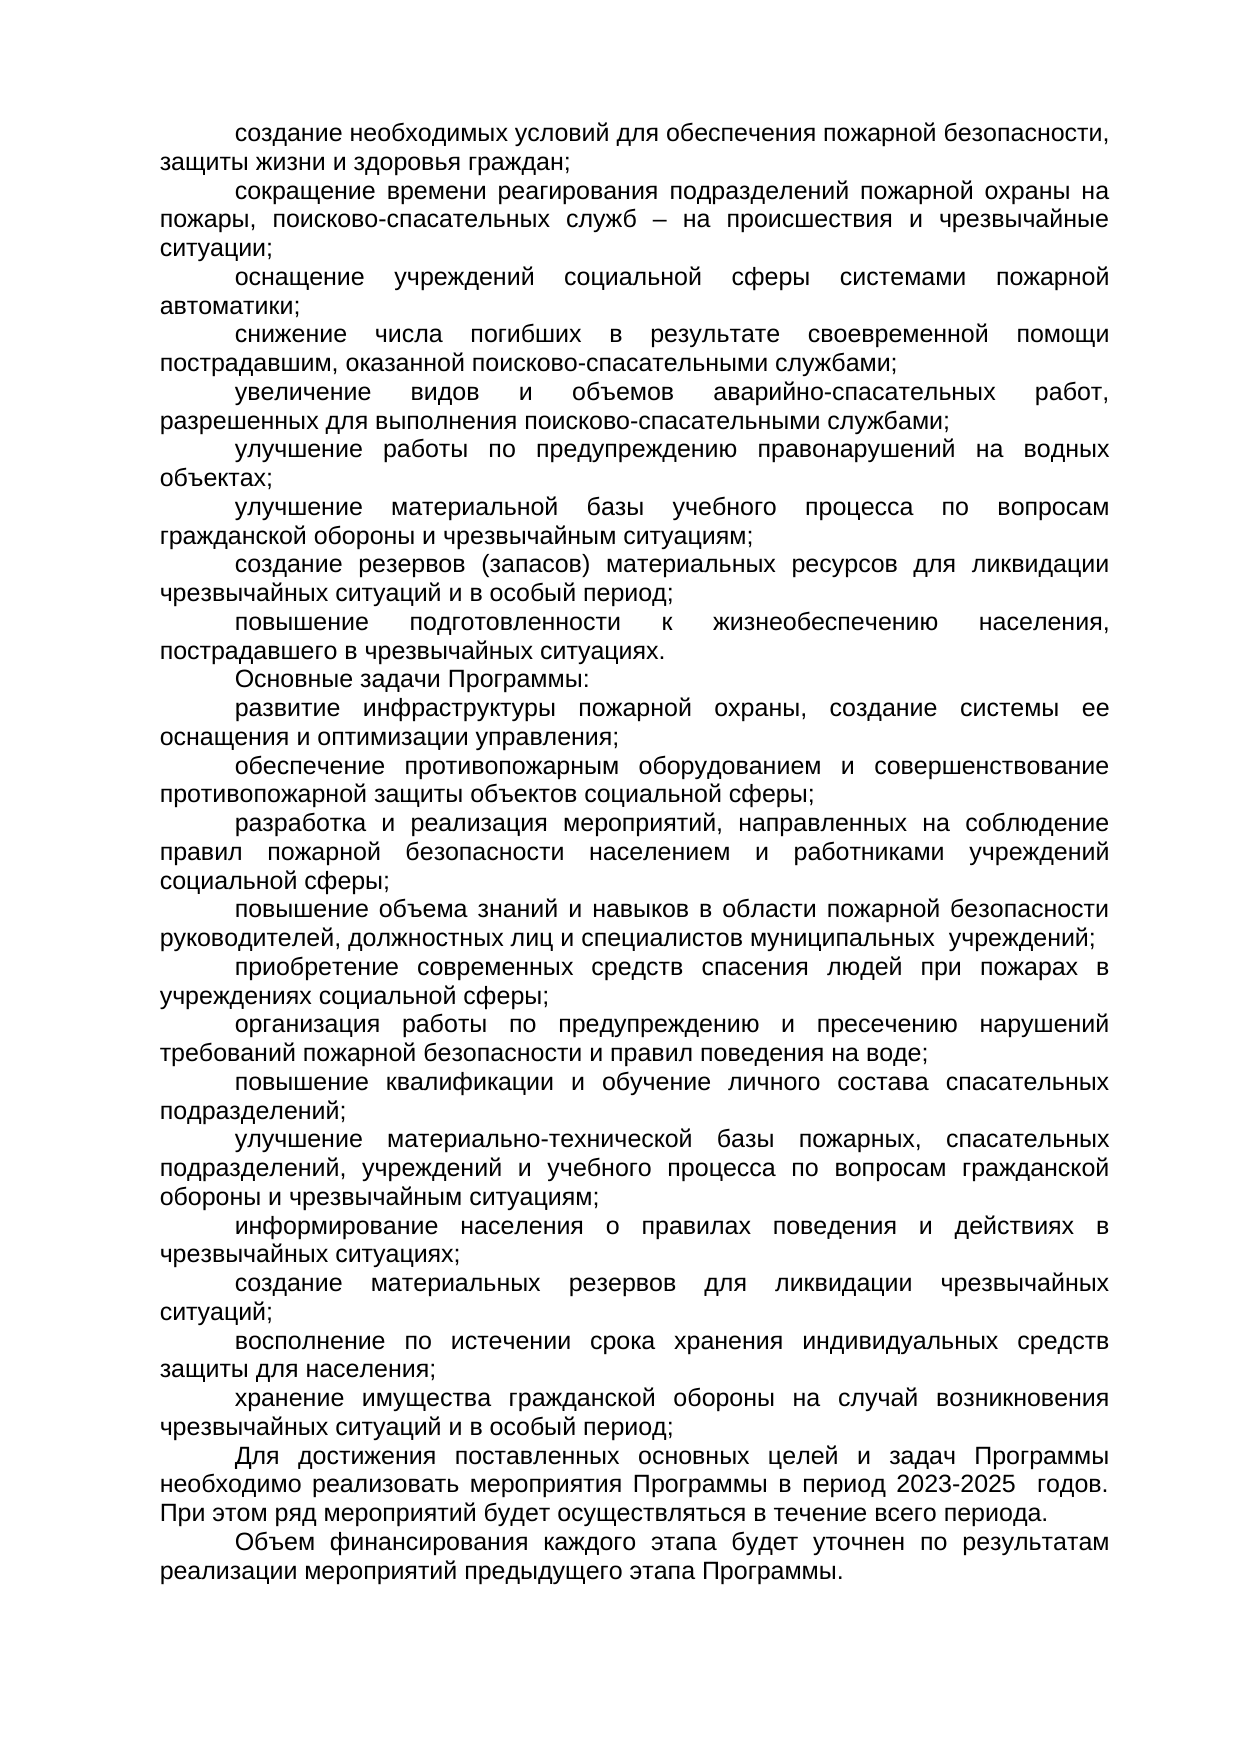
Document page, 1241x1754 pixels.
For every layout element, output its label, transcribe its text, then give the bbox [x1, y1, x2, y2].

text улучшение материально-технической базы пожарных, спасательных подразделений, учреждений и учебного процесса по вопросам гражданской обороны и чрезвычайным ситуациям; [159, 1124, 1110, 1211]
text хранение имущества гражданской обороны на случай возникновения чрезвычайных ситуаций и в особый период; [159, 1383, 1110, 1441]
text повышение подготовленности к жизнеобеспечению населения, пострадавшего в чрезвычайных ситуациях. [159, 607, 1110, 664]
text сокращение времени реагирования подразделений пожарной охраны на пожары, поисково-спасательных служб – на происшествия и чрезвычайные ситуации; [159, 176, 1110, 262]
text информирование населения о правилах поведения и действиях в чрезвычайных ситуациях; [159, 1211, 1110, 1268]
text разработка и реализация мероприятий, направленных на соблюдение правил пожарной безопасности населением и работниками учреждений социальной сферы; [159, 808, 1110, 894]
text Основные задачи Программы: [159, 664, 1110, 693]
text создание резервов (запасов) материальных ресурсов для ликвидации чрезвычайных ситуаций и в особый период; [159, 549, 1110, 607]
text увеличение видов и объемов аварийно-спасательных работ, разрешенных для выполнения поисково-спасательными службами; [159, 377, 1110, 434]
text повышение квалификации и обучение личного состава спасательных подразделений; [159, 1067, 1110, 1124]
text создание необходимых условий для обеспечения пожарной безопасности, защиты жизни и здоровья граждан; [159, 118, 1110, 176]
text обеспечение противопожарным оборудованием и совершенствование противопожарной защиты объектов социальной сферы; [159, 751, 1110, 808]
text оснащение учреждений социальной сферы системами пожарной автоматики; [159, 262, 1110, 319]
text повышение объема знаний и навыков в области пожарной безопасности руководителей, должностных лиц и специалистов муниципальных учреждений; [159, 894, 1110, 952]
text организация работы по предупреждению и пресечению нарушений требований пожарной безопасности и правил поведения на воде; [159, 1009, 1110, 1067]
text Для достижения поставленных основных целей и задач Программы необходимо реализовать мероприятия Программы в период 2023-2025 годов. При этом ряд мероприятий будет осуществляться в течение всего периода. [159, 1441, 1110, 1527]
text восполнение по истечении срока хранения индивидуальных средств защиты для населения; [159, 1326, 1110, 1383]
text развитие инфраструктуры пожарной охраны, создание системы ее оснащения и оптимизации управления; [159, 693, 1110, 751]
text создание материальных резервов для ликвидации чрезвычайных ситуаций; [159, 1268, 1110, 1326]
text улучшение материальной базы учебного процесса по вопросам гражданской обороны и чрезвычайным ситуациям; [159, 492, 1110, 549]
text Объем финансирования каждого этапа будет уточнен по результатам реализации мероприятий предыдущего этапа Программы. [159, 1527, 1110, 1584]
text снижение числа погибших в результате своевременной помощи пострадавшим, оказанной поисково-спасательными службами; [159, 319, 1110, 377]
text приобретение современных средств спасения людей при пожарах в учреждениях социальной сферы; [159, 952, 1110, 1009]
text улучшение работы по предупреждению правонарушений на водных объектах; [159, 434, 1110, 492]
